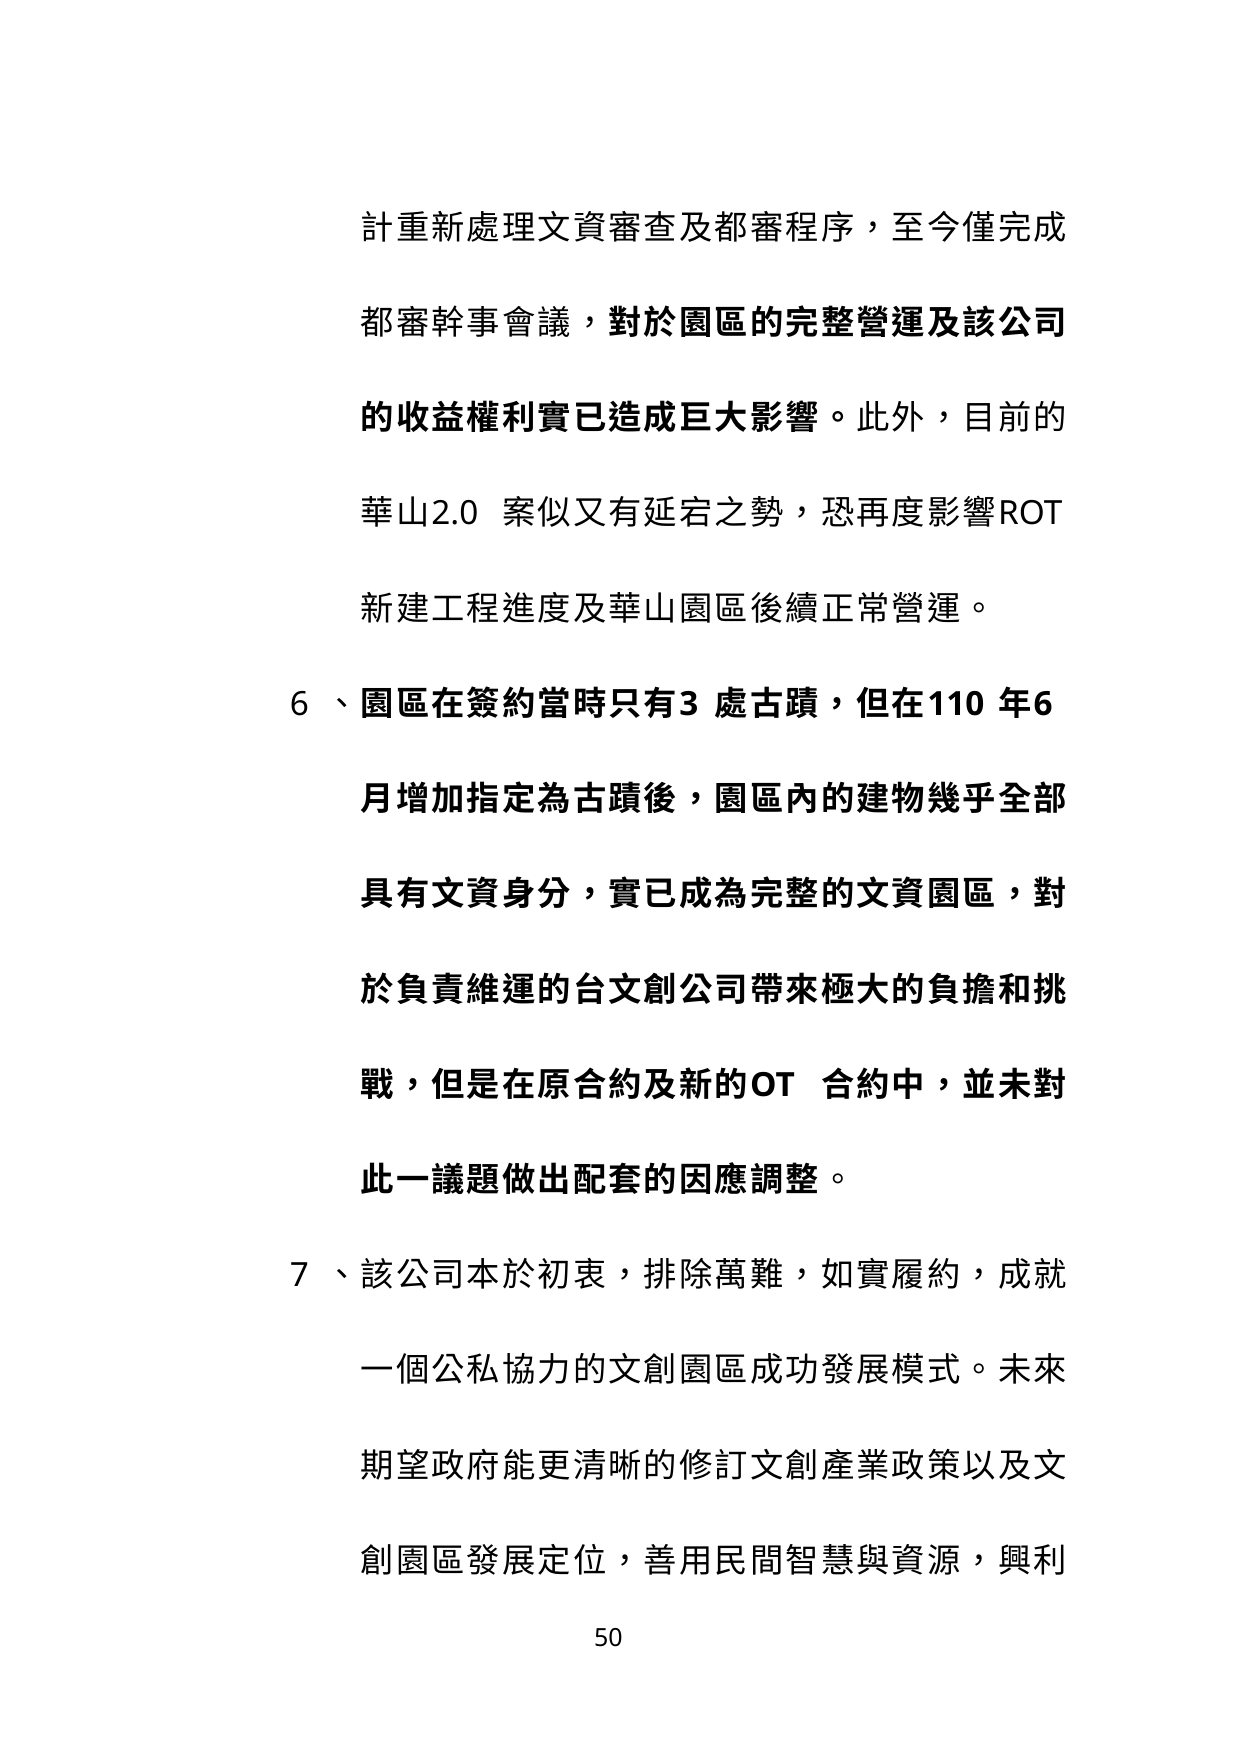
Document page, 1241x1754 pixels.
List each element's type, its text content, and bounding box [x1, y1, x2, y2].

subtitle 該公司本於初衷，排除萬難，如實履約，成就一個公私協力的文創園區成功發展模式。未來期望政府能更清晰的修訂文創產業政策以及文創園區發展定位，善用民間智慧與資源，興利重於防弊，以共謀台灣文創產業興盛。 [272, 1224, 1069, 1605]
subtitle 園區在簽約當時只有3處古蹟，但在110年6月增加指定為古蹟後，園區內的建物幾乎全部具有文資身分，實已成為完整的文資園區，對於負責維運的台文創公司帶來極大的負擔和挑戰，但是在原合約及新的OT合約中，並未對此一議題做出配套的因應調整。 [272, 653, 1069, 1224]
